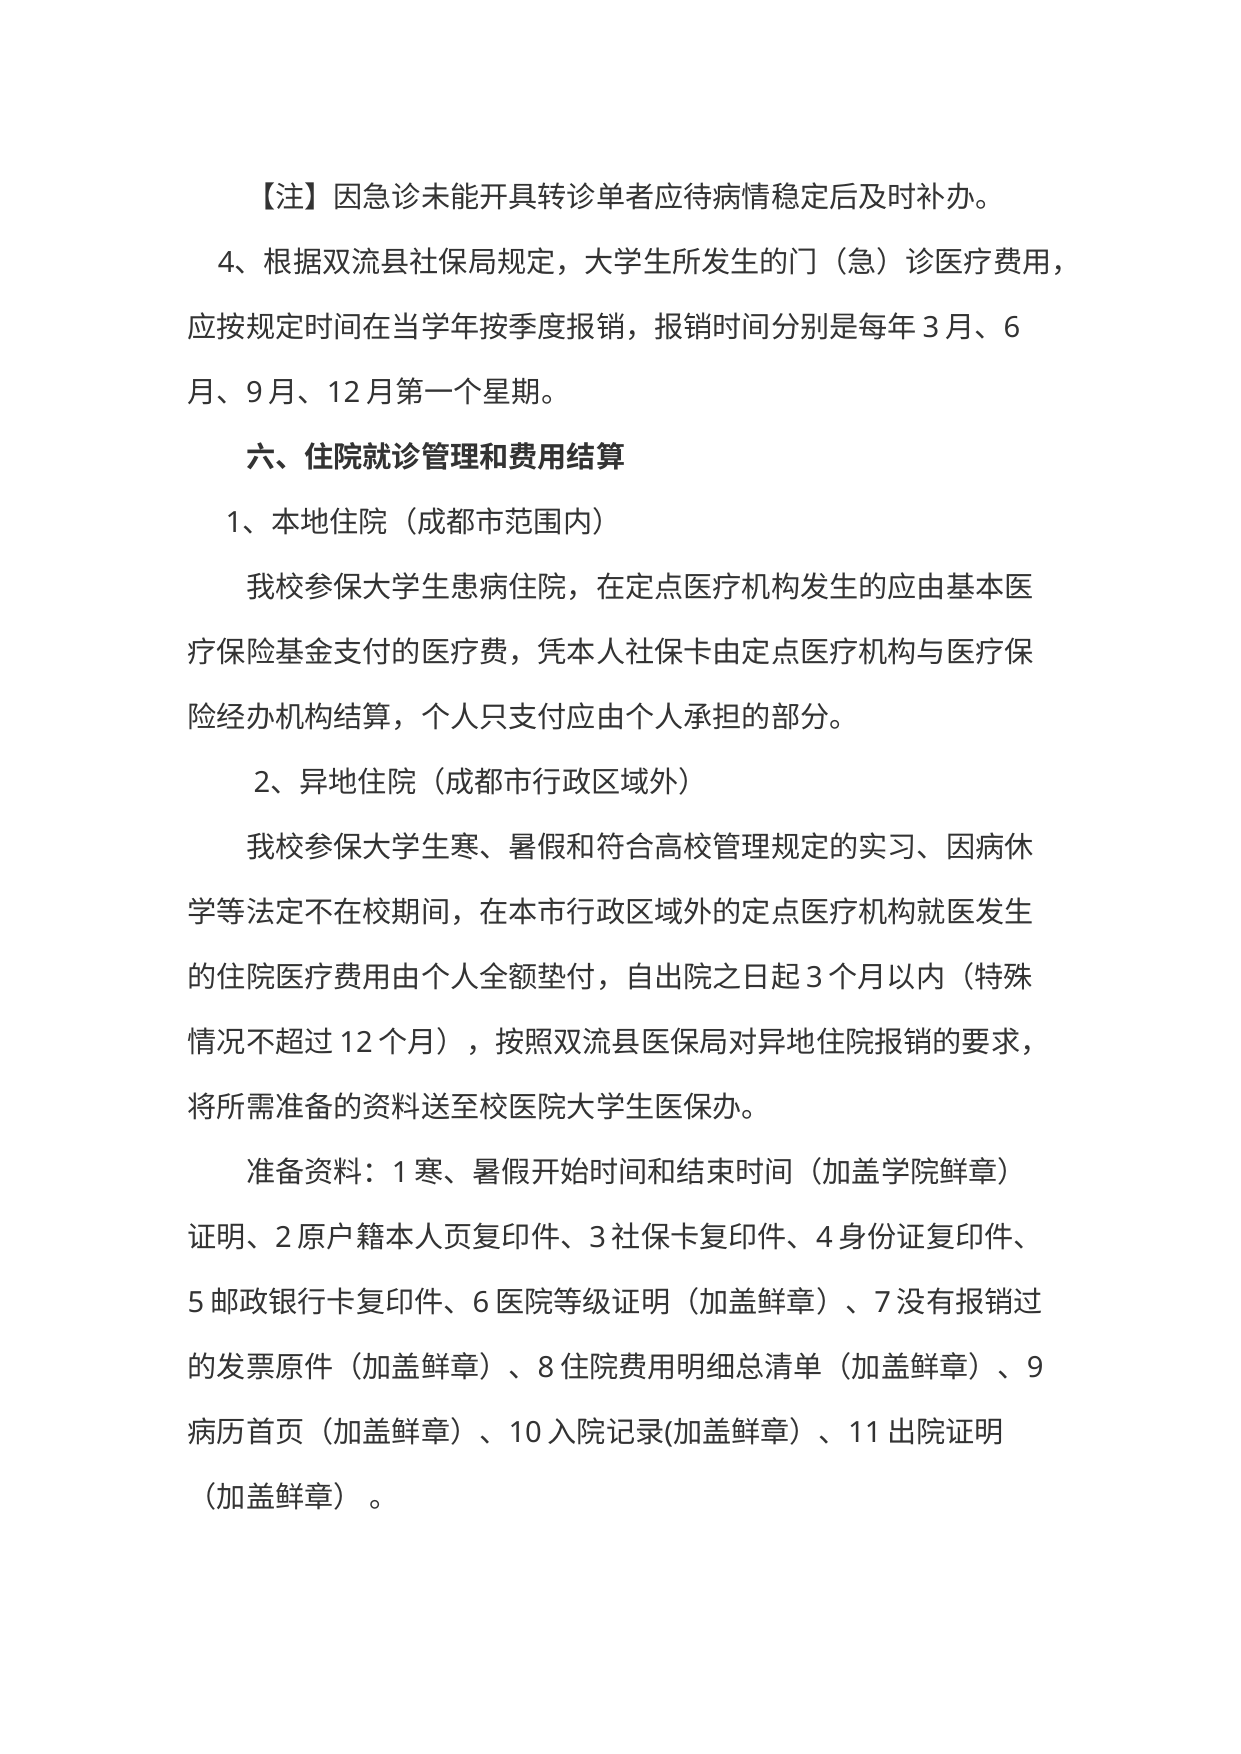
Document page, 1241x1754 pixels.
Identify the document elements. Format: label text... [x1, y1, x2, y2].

text 我校参保大学生寒、暑假和符合高校管理规定的实习、因病休学等法定不在校期间，在本市行政区域外的定点医疗机构就医发生的住院医疗费用由个人全额垫付，自出院之日起3个月以内（特殊情况不超过12个月），按照双流县医保局对异地住院报销的要求，将所需准备的资料送至校医院大学生医保办。 [187, 812, 1053, 1137]
text 准备资料：1寒、暑假开始时间和结束时间（加盖学院鲜章）证明、2原户籍本人页复印件、3社保卡复印件、4身份证复印件、5邮政银行卡复印件、6医院等级证明（加盖鲜章）、7没有报销过的发票原件（加盖鲜章）、8住院费用明细总清单（加盖鲜章）、9病历首页（加盖鲜章）、10入院记录(加盖鲜章）、11出院证明（加盖鲜章） 。 [187, 1137, 1053, 1527]
text 4、根据双流县社保局规定，大学生所发生的门（急）诊医疗费用，应按规定时间在当学年按季度报销，报销时间分别是每年3月、6月、9月、12月第一个星期。 [187, 227, 1053, 422]
text 1、本地住院（成都市范围内） [187, 487, 1053, 552]
text 【注】因急诊未能开具转诊单者应待病情稳定后及时补办。 [187, 162, 1053, 227]
text 2、异地住院（成都市行政区域外） [187, 747, 1053, 812]
list 住院就诊管理和费用结算 [187, 422, 1053, 487]
text 我校参保大学生患病住院，在定点医疗机构发生的应由基本医疗保险基金支付的医疗费，凭本人社保卡由定点医疗机构与医疗保险经办机构结算，个人只支付应由个人承担的部分。 [187, 552, 1053, 747]
